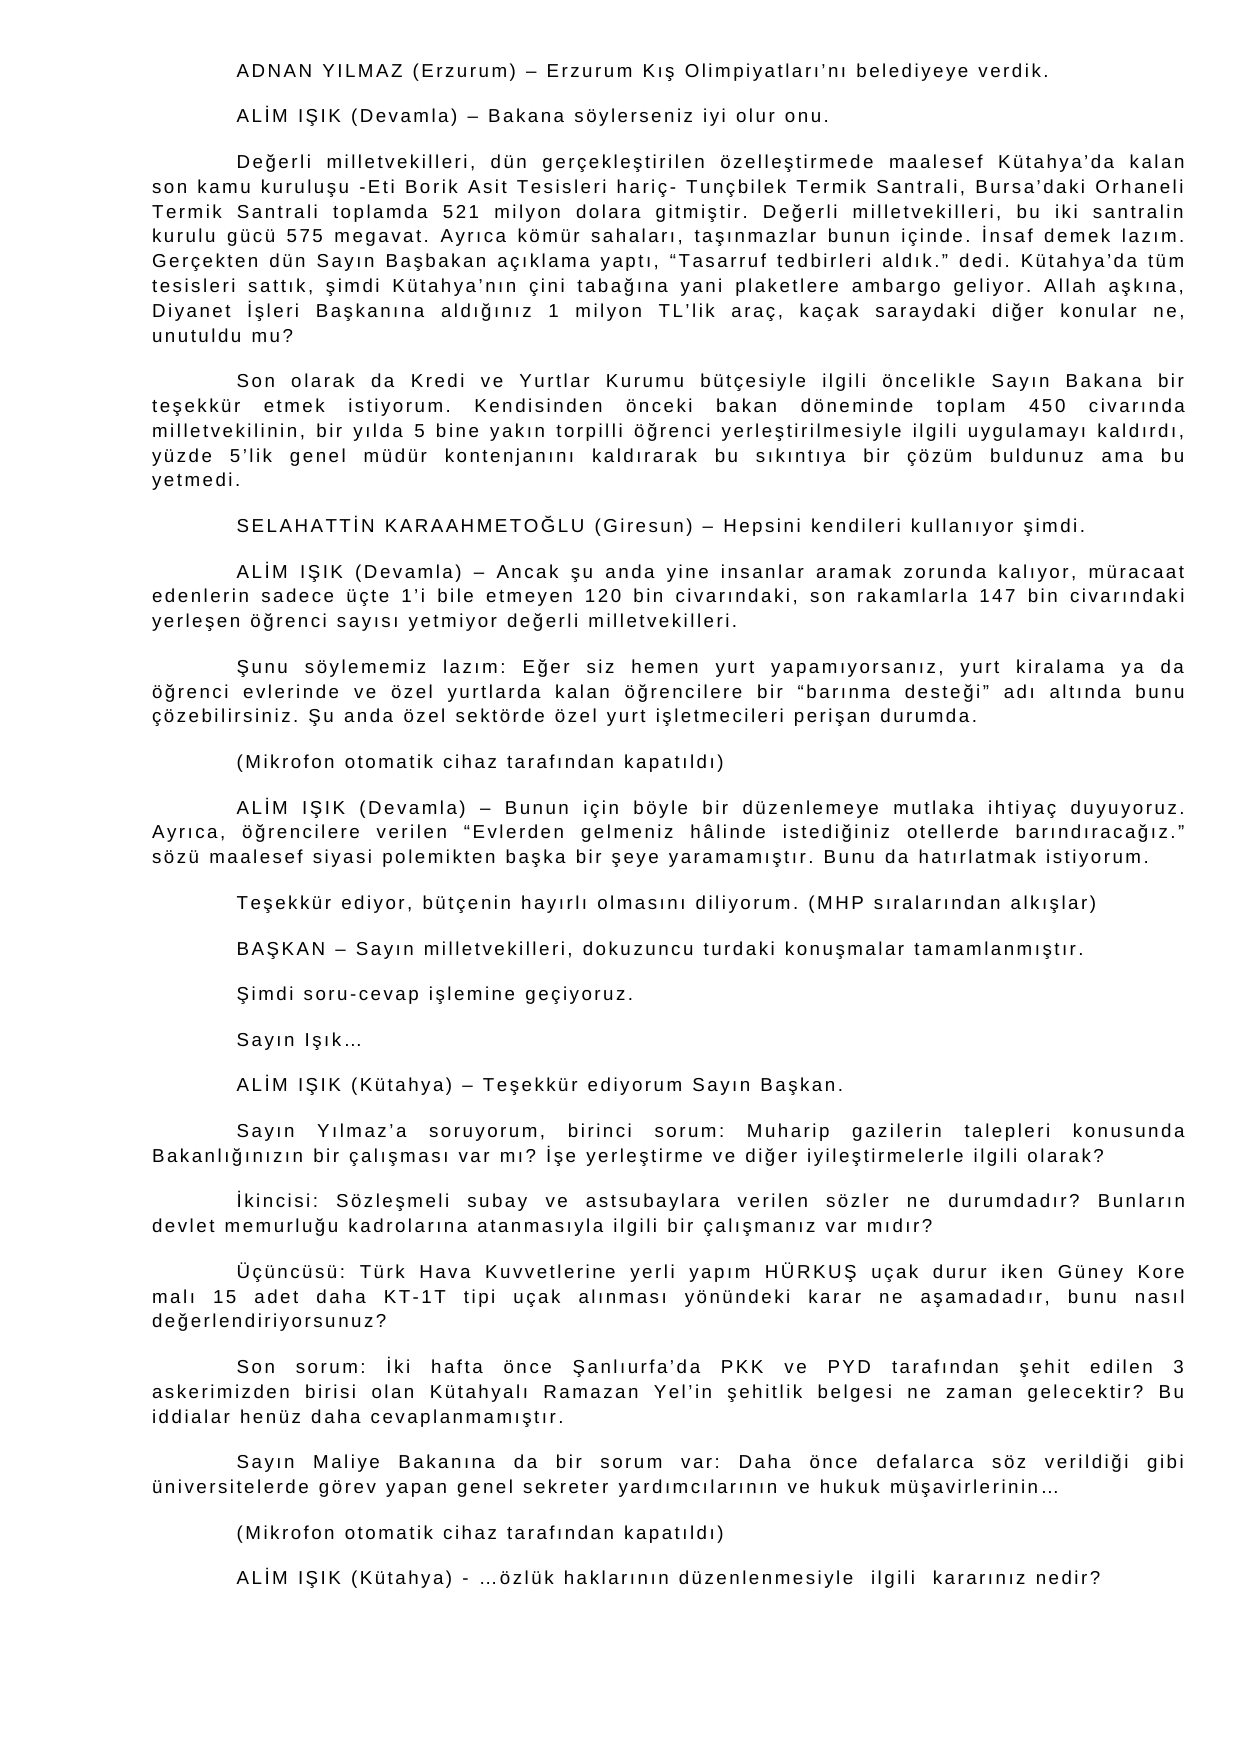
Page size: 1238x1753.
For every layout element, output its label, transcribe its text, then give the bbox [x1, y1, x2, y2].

text Şunu söylememiz lazım: Eğer siz hemen yurt yapamıyorsanız, yurt kiralama ya da öğrenci evlerinde ve özel yurtlarda kalan öğrencilere bir “barınma desteği” adı altında bunu çözebilirsiniz. Şu anda özel sektörde özel yurt işletmecileri perişan durumda. [152, 656, 1186, 727]
text Son sorum: İki hafta önce Şanlıurfa’da PKK ve PYD tarafından şehit edilen 3 askerimizden birisi olan Kütahyalı Ramazan Yel’in şehitlik belgesi ne zaman gelecektir? Bu iddialar henüz daha cevaplanmamıştır. [152, 1356, 1186, 1427]
text Sayın Yılmaz’a soruyorum, birinci sorum: Muharip gazilerin talepleri konusunda Bakanlığınızın bir çalışması var mı? İşe yerleştirme ve diğer iyileştirmelerle ilgili olarak? [152, 1120, 1186, 1166]
text BAŞKAN – Sayın milletvekilleri, dokuzuncu turdaki konuşmalar tamamlanmıştır. [152, 937, 1186, 959]
text ALİM IŞIK (Kütahya) – Teşekkür ediyorum Sayın Başkan. [152, 1074, 1186, 1096]
text ALİM IŞIK (Devamla) – Ancak şu anda yine insanlar aramak zorunda kalıyor, müracaat edenlerin sadece üçte 1’i bile etmeyen 120 bin civarındaki, son rakamlarla 147 bin civarındaki yerleşen öğrenci sayısı yetmiyor değerli milletvekilleri. [152, 561, 1186, 632]
text ADNAN YILMAZ (Erzurum) – Erzurum Kış Olimpiyatları’nı belediyeye verdik. [152, 60, 1186, 81]
text (Mikrofon otomatik cihaz tarafından kapatıldı) [152, 751, 1186, 772]
text (Mikrofon otomatik cihaz tarafından kapatıldı) [152, 1522, 1186, 1543]
text ALİM IŞIK (Devamla) – Bunun için böyle bir düzenlemeye mutlaka ihtiyaç duyuyoruz. Ayrıca, öğrencilere verilen “Evlerden gelmeniz hâlinde istediğiniz otellerde barındıracağız.” sözü maalesef siyasi polemikten başka bir şeye yaramamıştır. Bunu da hatırlatmak istiyorum. [152, 797, 1186, 868]
text ALİM IŞIK (Kütahya) - …özlük haklarının düzenlenmesiyle ilgili kararınız nedir? [152, 1567, 1186, 1589]
text Değerli milletvekilleri, dün gerçekleştirilen özelleştirmede maalesef Kütahya’da kalan son kamu kuruluşu -Eti Borik Asit Tesisleri hariç- Tunçbilek Termik Santrali, Bursa’daki Orhaneli Termik Santrali toplamda 521 milyon dolara gitmiştir. Değerli milletvekilleri, bu iki santralin kurulu gücü 575 megavat. Ayrıca kömür sahaları, taşınmazlar bunun içinde. İnsaf demek lazım. Gerçekten dün Sayın Başbakan açıklama yaptı, “Tasarruf tedbirleri aldık.” dedi. Kütahya’da tüm tesisleri sattık, şimdi Kütahya’nın çini tabağına yani plaketlere ambargo geliyor. Allah aşkına, Diyanet İşleri Başkanına aldığınız 1 milyon TL’lik araç, kaçak saraydaki diğer konular ne, unutuldu mu? [152, 151, 1186, 346]
text Sayın Işık… [152, 1029, 1186, 1050]
text Teşekkür ediyor, bütçenin hayırlı olmasını diliyorum. (MHP sıralarından alkışlar) [152, 892, 1186, 913]
text Üçüncüsü: Türk Hava Kuvvetlerine yerli yapım HÜRKUŞ uçak durur iken Güney Kore malı 15 adet daha KT-1T tipi uçak alınması yönündeki karar ne aşamadadır, bunu nasıl değerlendiriyorsunuz? [152, 1261, 1186, 1332]
text Sayın Maliye Bakanına da bir sorum var: Daha önce defalarca söz verildiği gibi üniversitelerde görev yapan genel sekreter yardımcılarının ve hukuk müşavirlerinin… [152, 1451, 1186, 1497]
text SELAHATTİN KARAAHMETOĞLU (Giresun) – Hepsini kendileri kullanıyor şimdi. [152, 515, 1186, 536]
text Son olarak da Kredi ve Yurtlar Kurumu bütçesiyle ilgili öncelikle Sayın Bakana bir teşekkür etmek istiyorum. Kendisinden önceki bakan döneminde toplam 450 civarında milletvekilinin, bir yılda 5 bine yakın torpilli öğrenci yerleştirilmesiyle ilgili uygulamayı kaldırdı, yüzde 5’lik genel müdür kontenjanını kaldırarak bu sıkıntıya bir çözüm buldunuz ama bu yetmedi. [152, 370, 1186, 491]
text Şimdi soru-cevap işlemine geçiyoruz. [152, 983, 1186, 1004]
text ALİM IŞIK (Devamla) – Bakana söylerseniz iyi olur onu. [152, 105, 1186, 127]
text İkincisi: Sözleşmeli subay ve astsubaylara verilen sözler ne durumdadır? Bunların devlet memurluğu kadrolarına atanmasıyla ilgili bir çalışmanız var mıdır? [152, 1190, 1186, 1237]
